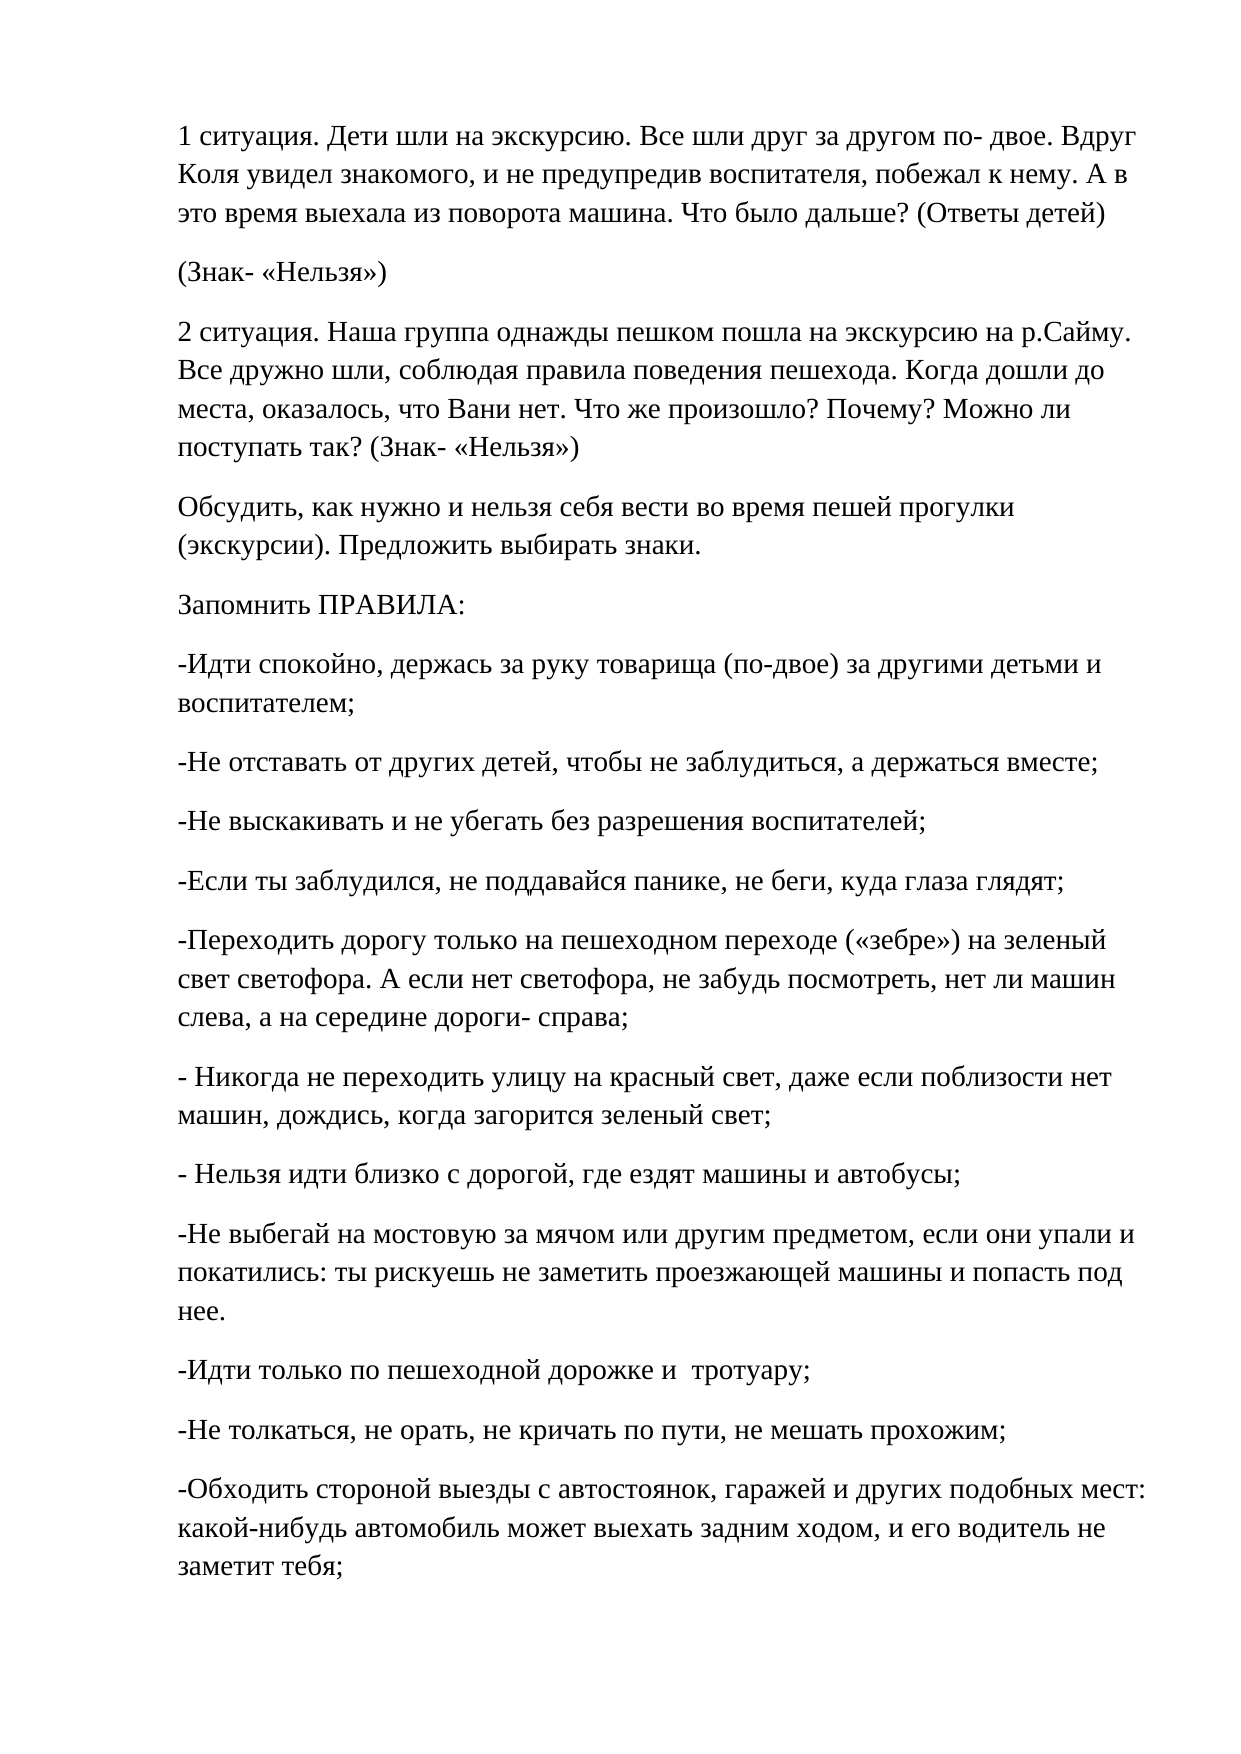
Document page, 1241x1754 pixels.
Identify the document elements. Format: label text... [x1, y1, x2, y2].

text 2 ситуация. Наша группа однажды пешком пошла на экскурсию на р.Сайму. Все дружно шли, соблюдая правила поведения пешехода. Когда дошли до места, оказалось, что Вани нет. Что же произошло? Почему? Можно ли поступать так? (Знак- «Нельзя») [177, 314, 1152, 463]
text -Не отставать от других детей, чтобы не заблудиться, а держаться вместе; [177, 744, 1152, 778]
text Обсудить, как нужно и нельзя себя вести во время пешей прогулки (экскурсии). Предложить выбирать знаки. [177, 489, 1152, 561]
text -Обходить стороной выезды с автостоянок, гаражей и других подобных мест: какой-нибудь автомобиль может выехать задним ходом, и его водитель не заметит тебя; [177, 1471, 1152, 1582]
text -Идти спокойно, держась за руку товарища (по-двое) за другими детьми и воспитателем; [177, 646, 1152, 718]
text -Не толкаться, не орать, не кричать по пути, не мешать прохожим; [177, 1412, 1152, 1445]
text 1 ситуация. Дети шли на экскурсию. Все шли друг за другом по- двое. Вдруг Коля увидел знакомого, и не предупредив воспитателя, побежал к нему. А в это время выехала из поворота машина. Что было дальше? (Ответы детей) [177, 118, 1152, 229]
text - Никогда не переходить улицу на красный свет, даже если поблизости нет машин, дождись, когда загорится зеленый свет; [177, 1059, 1152, 1131]
text (Знак- «Нельзя») [177, 254, 1152, 288]
text - Нельзя идти близко с дорогой, где ездят машины и автобусы; [177, 1157, 1152, 1190]
text -Если ты заблудился, не поддавайся панике, не беги, куда глаза глядят; [177, 863, 1152, 896]
text -Не выбегай на мостовую за мячом или другим предметом, если они упали и покатились: ты рискуешь не заметить проезжающей машины и попасть под нее. [177, 1216, 1152, 1327]
text -Не выскакивать и не убегать без разрешения воспитателей; [177, 803, 1152, 837]
text -Переходить дорогу только на пешеходном переходе («зебре») на зеленый свет светофора. А если нет светофора, не забудь посмотреть, нет ли машин слева, а на середине дороги- справа; [177, 922, 1152, 1033]
text -Идти только по пешеходной дорожке и тротуару; [177, 1352, 1152, 1386]
text Запомнить ПРАВИЛА: [177, 587, 1152, 620]
